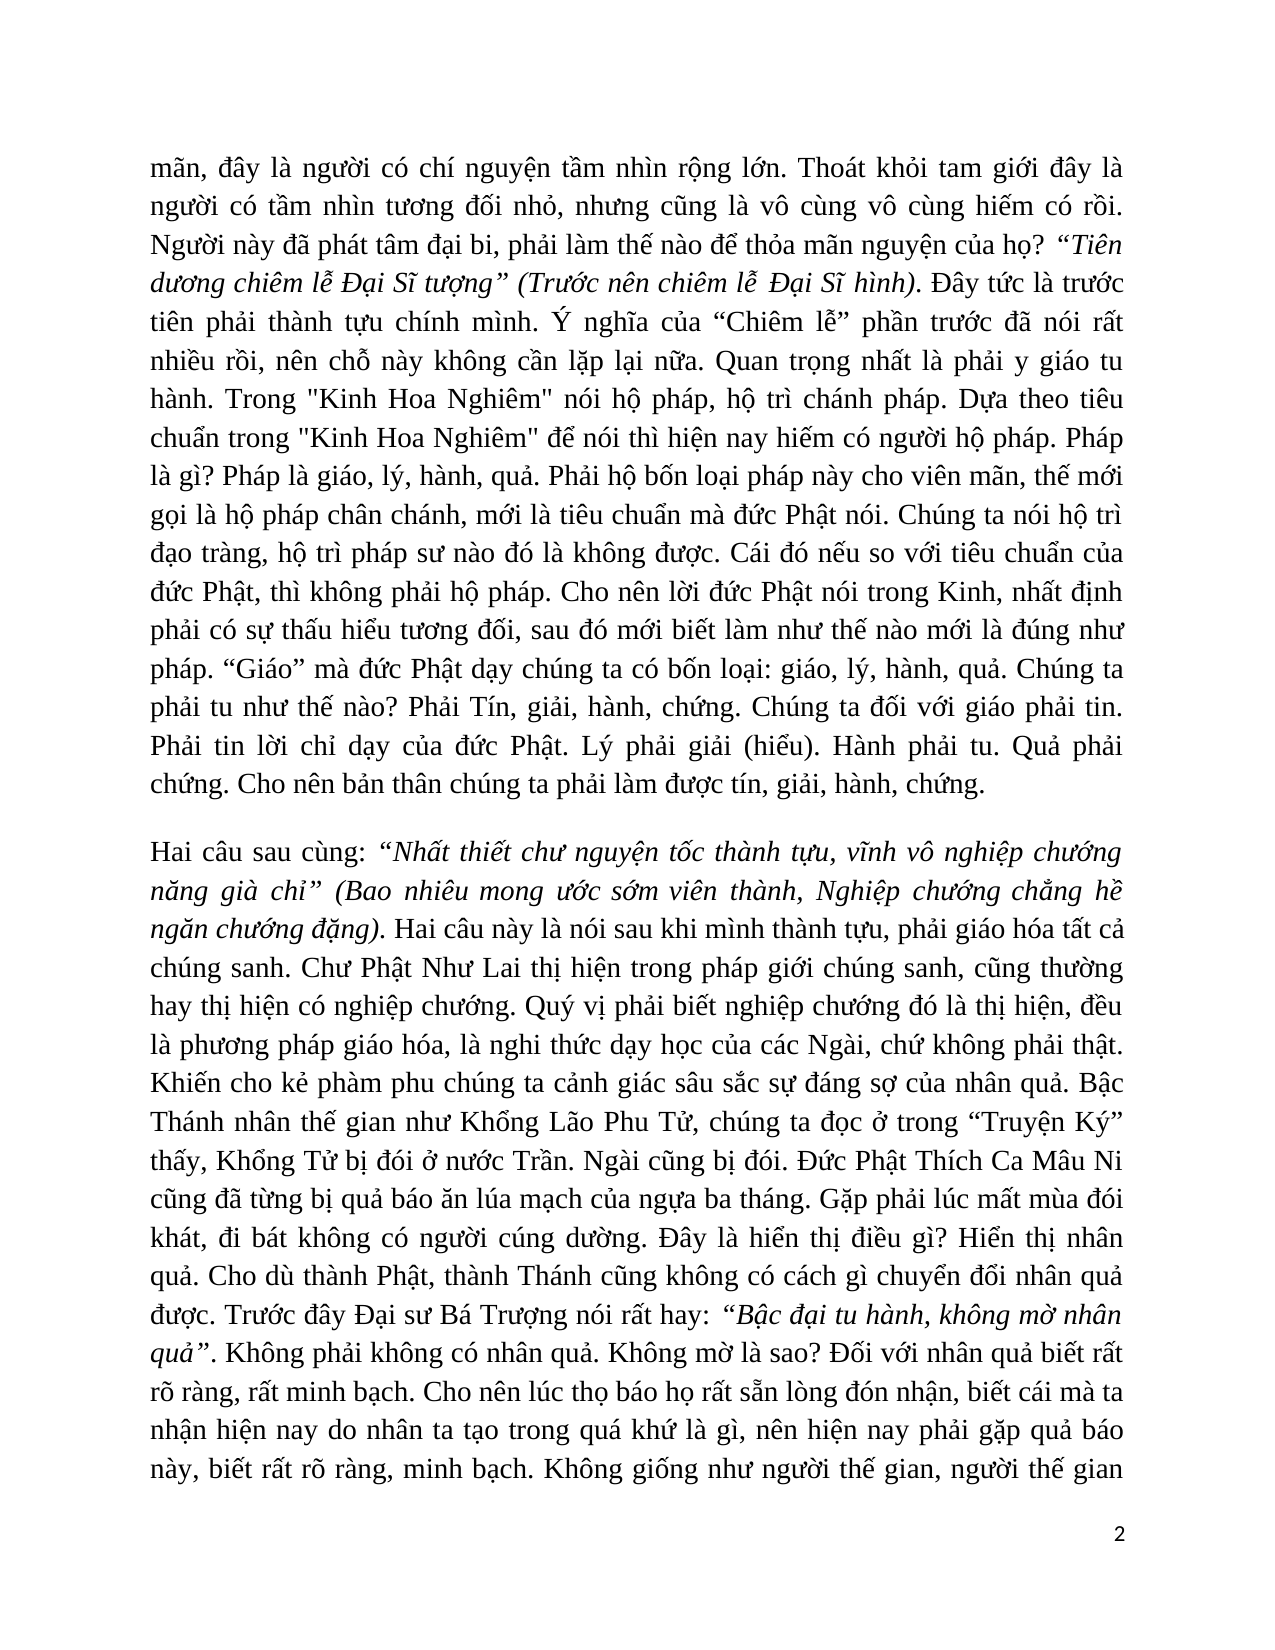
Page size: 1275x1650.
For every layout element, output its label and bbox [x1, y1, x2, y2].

text [150, 834, 1125, 1484]
text [150, 150, 1125, 800]
